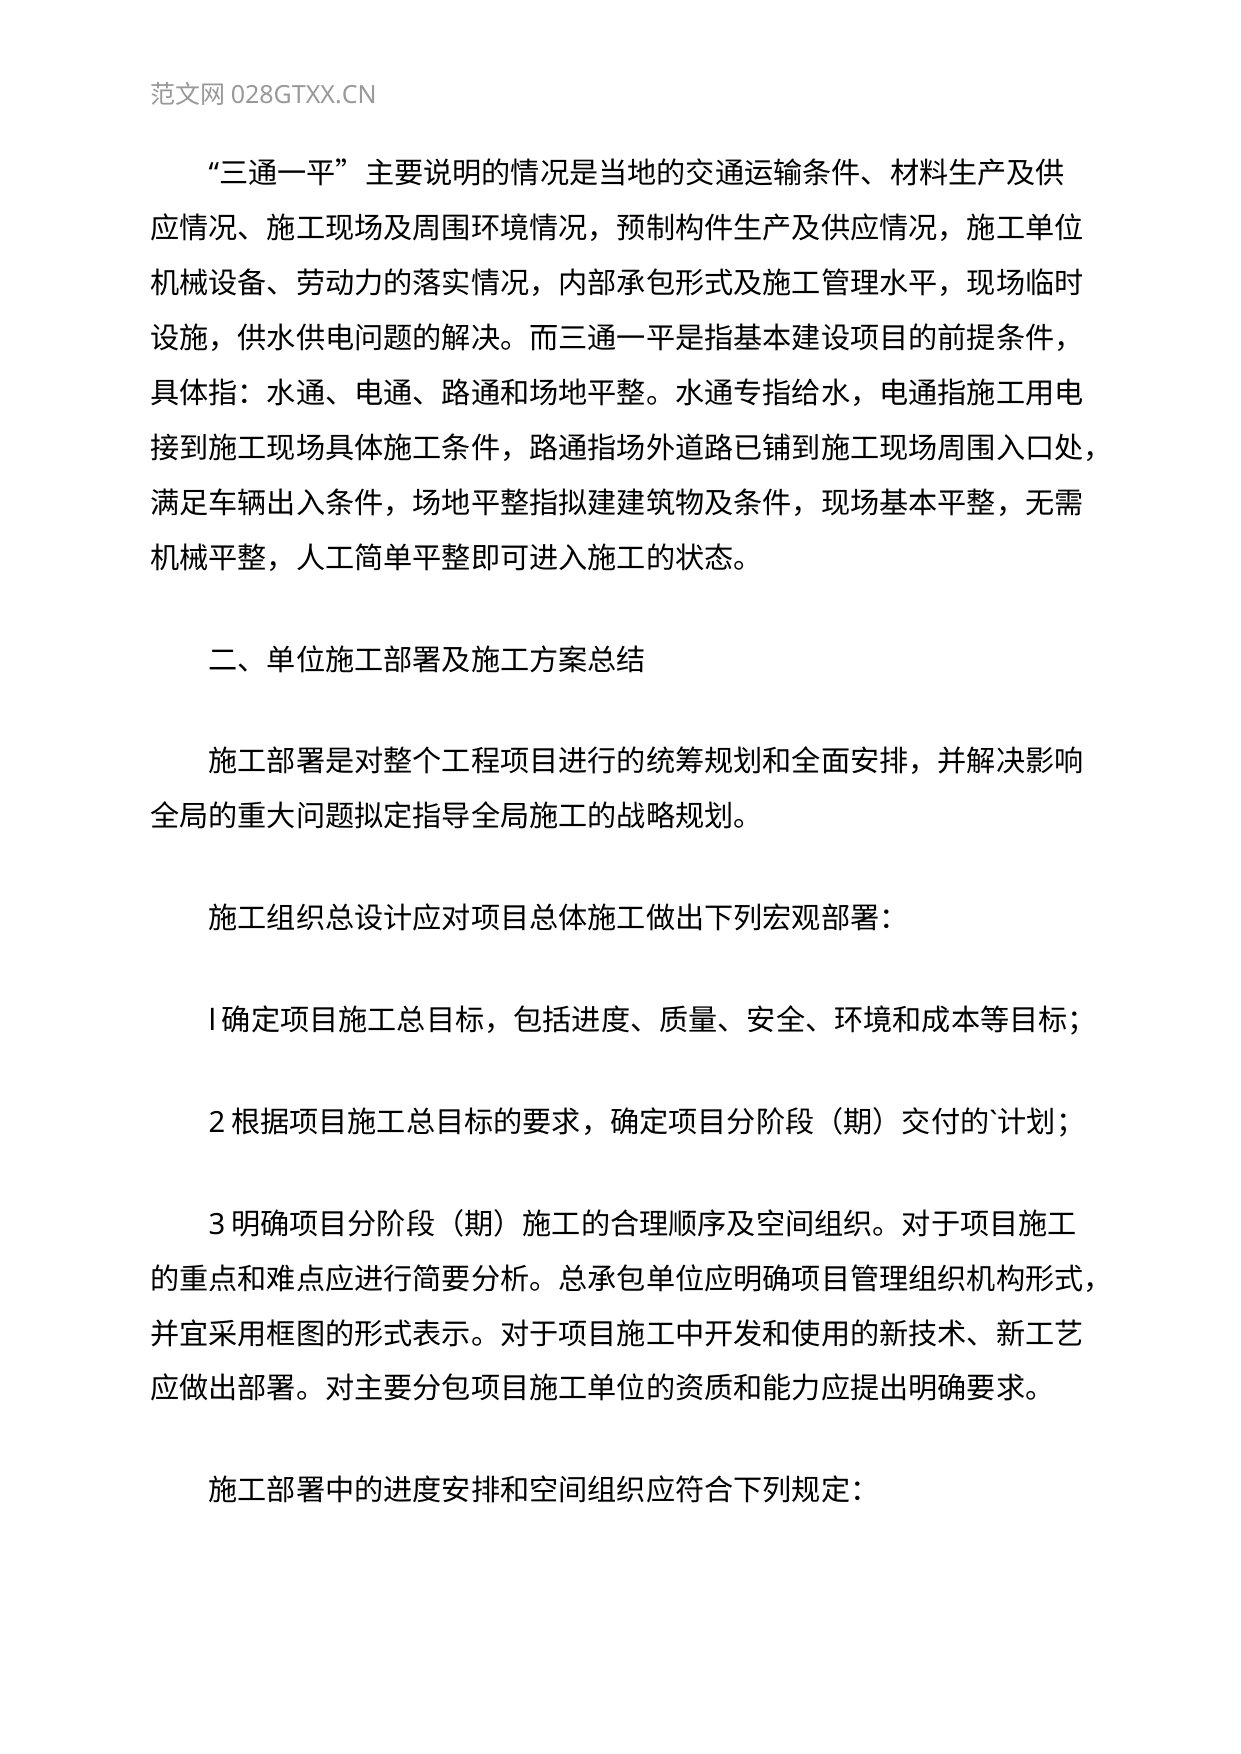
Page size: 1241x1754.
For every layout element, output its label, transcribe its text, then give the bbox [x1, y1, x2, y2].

text 施工组织总设计应对项目总体施工做出下列宏观部署： [150, 894, 1090, 937]
text “三通一平”主要说明的情况是当地的交通运输条件、材料生产及供应情况、施工现场及周围环境情况，预制构件生产及供应情况，施工单位机械设备、劳动力的落实情况，内部承包形式及施工管理水平，现场临时设施，供水供电问题的解决。而三通一平是指基本建设项目的前提条件，具体指：水通、电通、路通和场地平整。水通专指给水，电通指施工用电接到施工现场具体施工条件，路通指场外道路已铺到施工现场周围入口处，满足车辆出入条件，场地平整指拟建建筑物及条件，现场基本平整，无需机械平整，人工简单平整即可进入施工的状态。 [150, 150, 1090, 577]
text 2根据项目施工总目标的要求，确定项目分阶段（期）交付的`计划； [150, 1098, 1090, 1141]
text 3明确项目分阶段（期）施工的合理顺序及空间组织。对于项目施工的重点和难点应进行简要分析。总承包单位应明确项目管理组织机构形式，并宜采用框图的形式表示。对于项目施工中开发和使用的新技术、新工艺应做出部署。对主要分包项目施工单位的资质和能力应提出明确要求。 [150, 1200, 1090, 1407]
text l确定项目施工总目标，包括进度、质量、安全、环境和成本等目标； [150, 996, 1090, 1039]
text 二、单位施工部署及施工方案总结 [150, 636, 1090, 678]
text 施工部署中的进度安排和空间组织应符合下列规定： [150, 1467, 1090, 1509]
text 施工部署是对整个工程项目进行的统筹规划和全面安排，并解决影响全局的重大问题拟定指导全局施工的战略规划。 [150, 738, 1090, 835]
